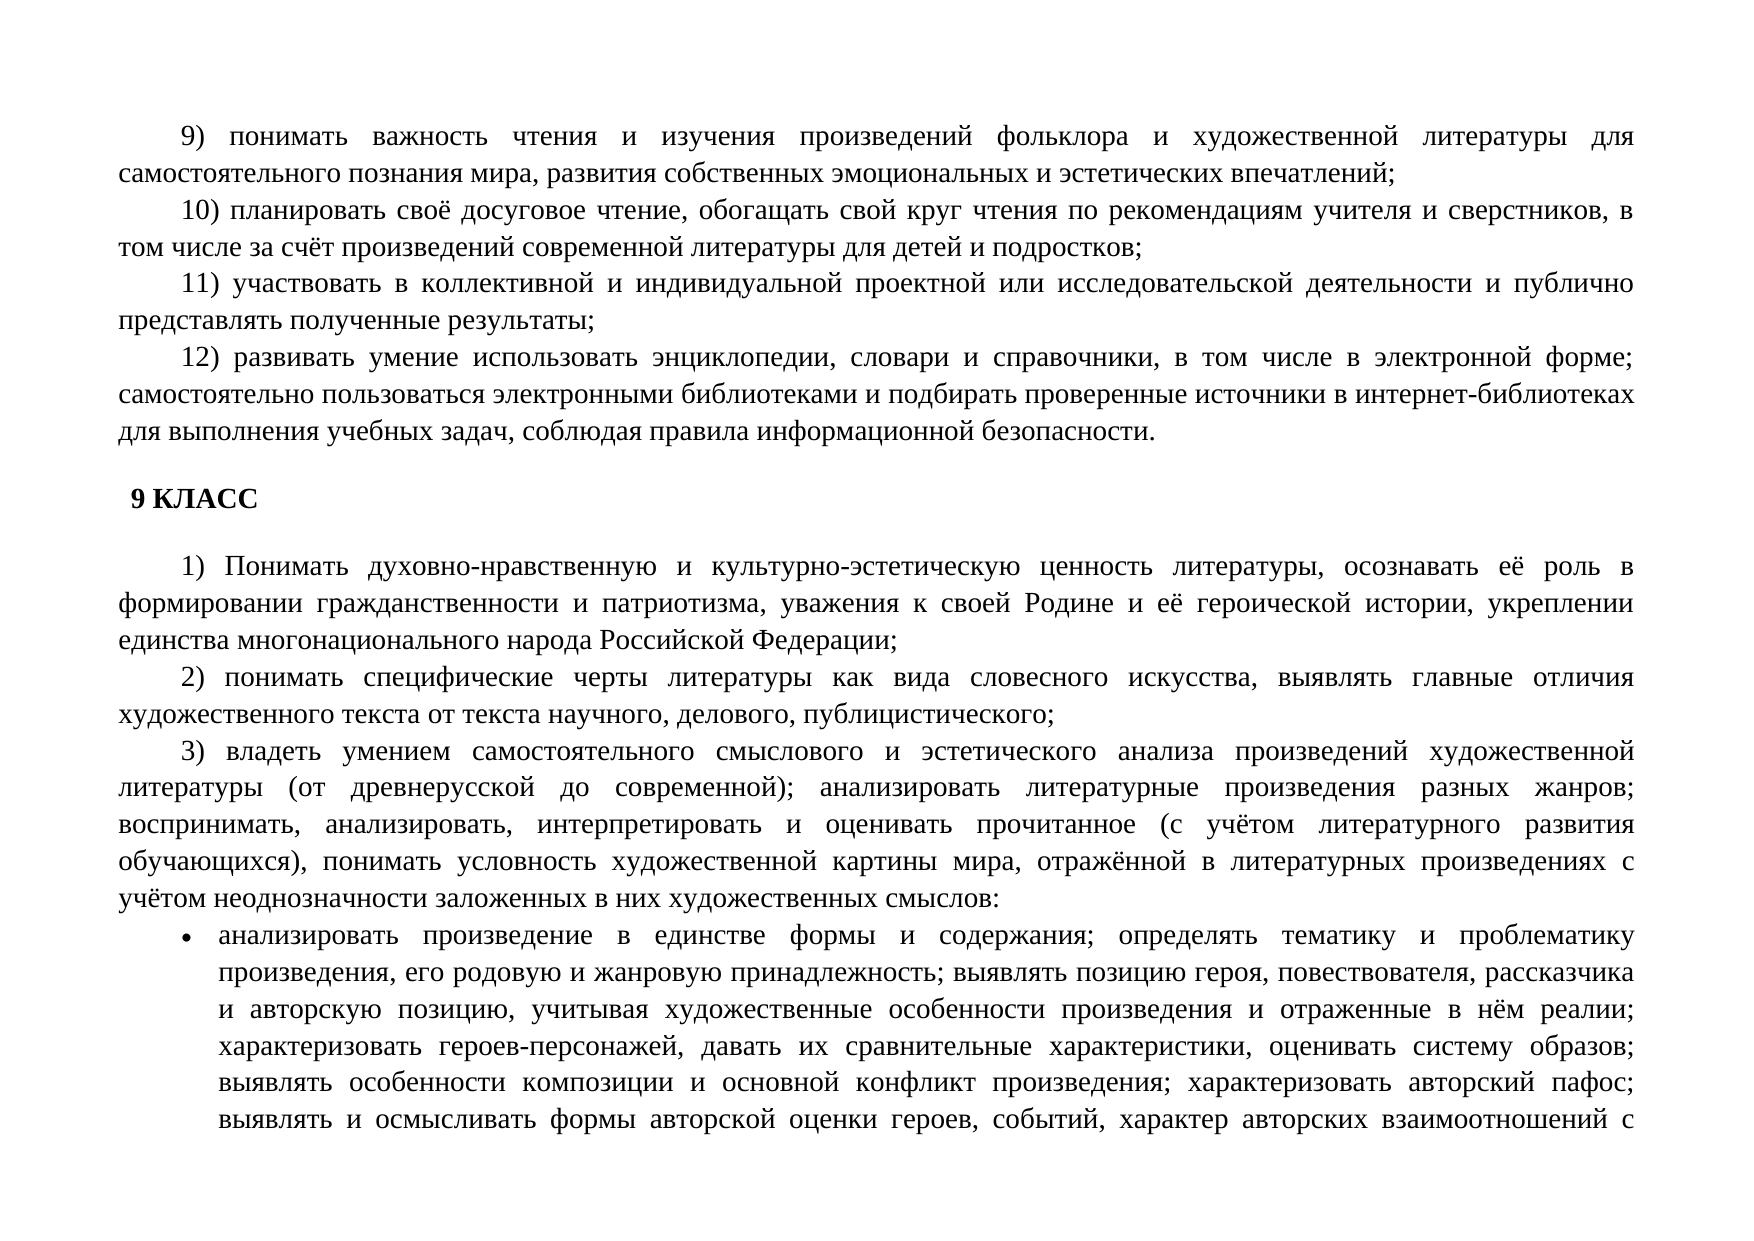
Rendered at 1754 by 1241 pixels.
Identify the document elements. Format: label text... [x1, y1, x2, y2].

text 1) Понимать духовно-нравственную и культурно-эстетическую ценность литературы, осознавать её роль в формировании гражданственности и патриотизма, уважения к своей Родине и её героической истории, укреплении единства многонационального народа Российской Федерации; [118, 548, 1636, 656]
text 11) участвовать в коллективной и индивидуальной проектной или исследовательской деятельности и публично представлять полученные результаты; [118, 266, 1636, 336]
text 3) владеть умением самостоятельного смыслового и эстетического анализа произведений художественной литературы (от древнерусской до современной); анализировать литературные произведения разных жанров; воспринимать, анализировать, интерпретировать и оценивать прочитанное (с учётом литературного развития обучающихся), понимать условность художественной картины мира, отражённой в литературных произведениях с учётом неоднозначности заложенных в них художественных смыслов: [118, 733, 1636, 914]
text 10) планировать своё досуговое чтение, обогащать свой круг чтения по рекомендациям учителя и сверстников, в том числе за счёт произведений современной литературы для детей и подростков; [118, 192, 1636, 262]
text 9 КЛАСС [131, 481, 1636, 514]
text 2) понимать специфические черты литературы как вида словесного искусства, выявлять главные отличия художественного текста от текста научного, делового, публицистического; [118, 659, 1636, 729]
text 9) понимать важность чтения и изучения произведений фольклора и художественной литературы для самостоятельного познания мира, развития собственных эмоциональных и эстетических впечатлений; [118, 118, 1636, 188]
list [181, 917, 1636, 1135]
text 12) развивать умение использовать энциклопедии, словари и справочники, в том числе в электронной форме; самостоятельно пользоваться электронными библиотеками и подбирать проверенные источники в интернет-библиотеках для выполнения учебных задач, соблюдая правила информационной безопасности. [118, 339, 1636, 447]
